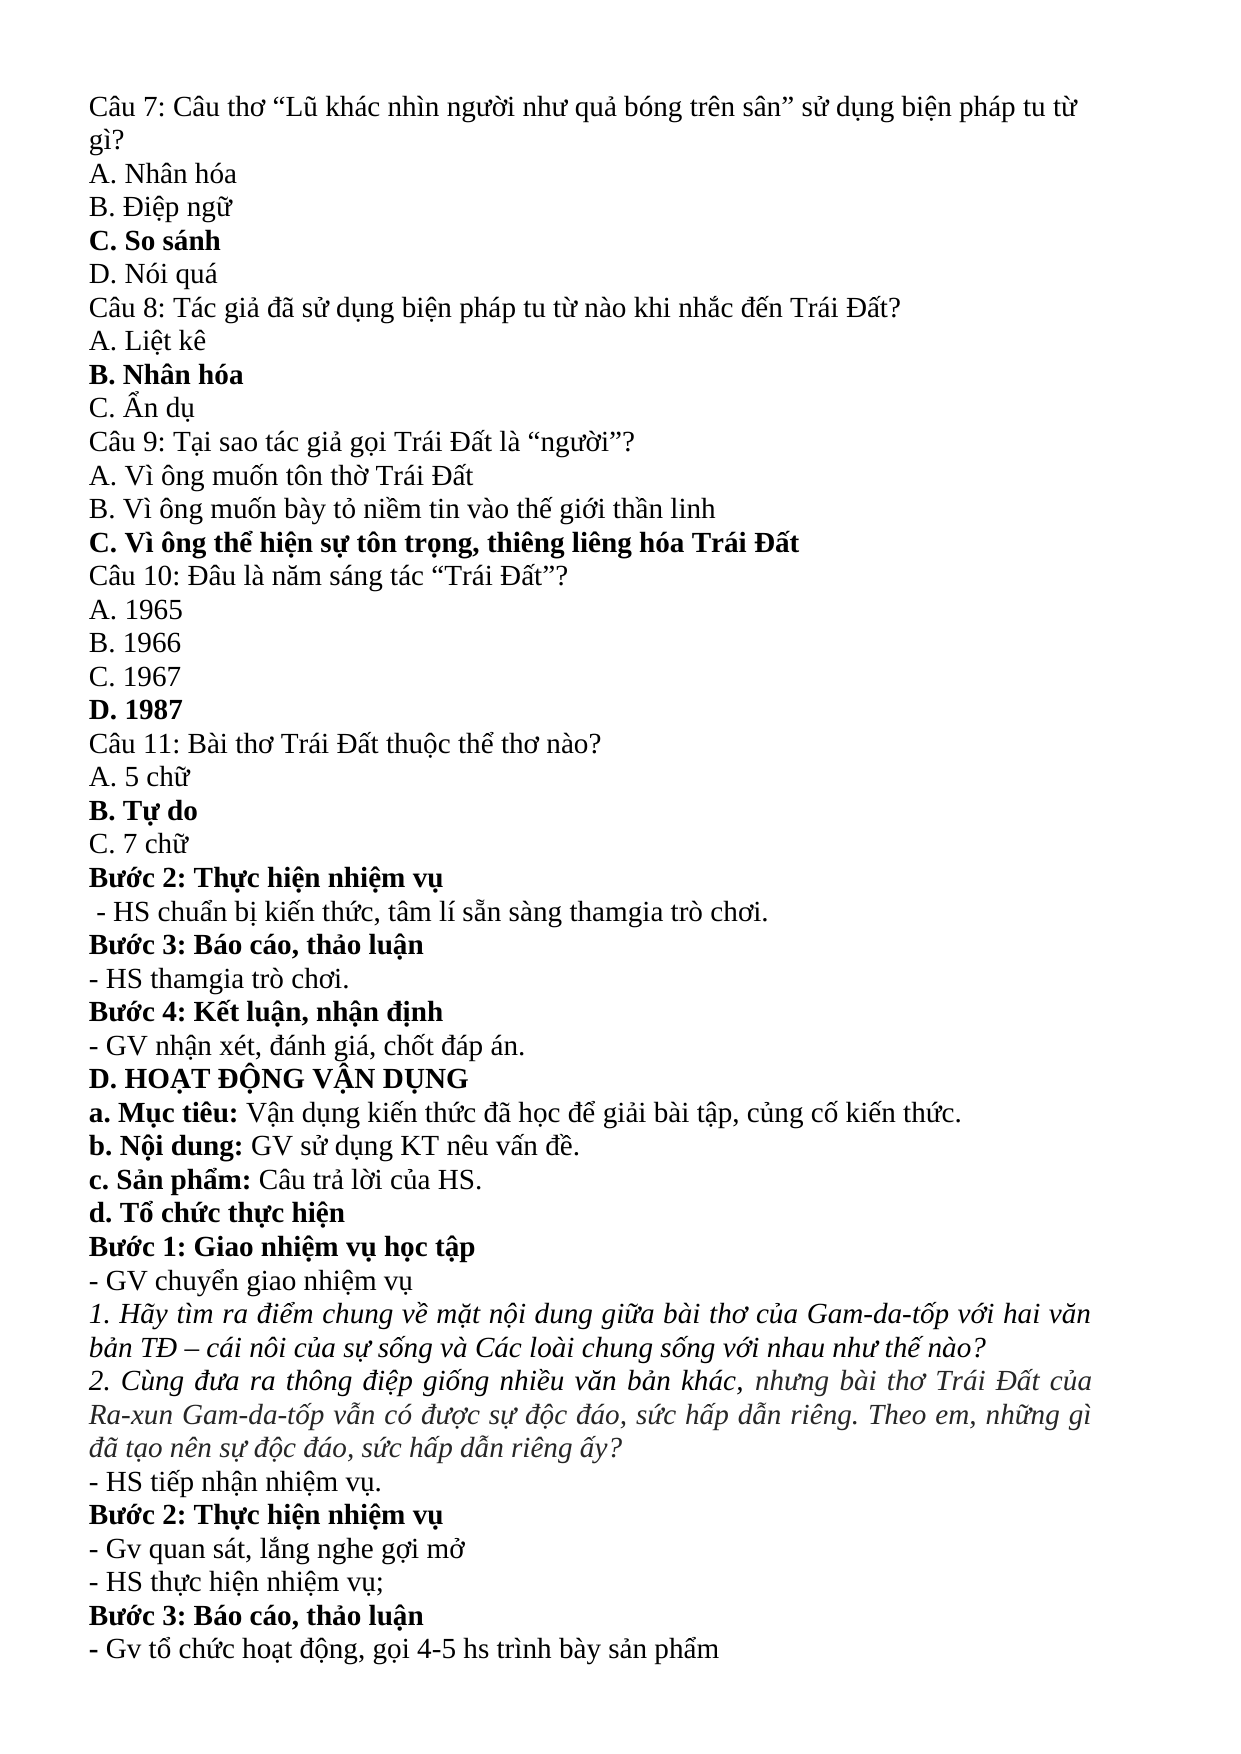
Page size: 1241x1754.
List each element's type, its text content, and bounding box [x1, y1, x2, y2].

text Bước 2: Thực hiện nhiệm vụ [89, 1497, 1092, 1531]
text B. Vì ông muốn bày tỏ niềm tin vào thế giới thần linh [89, 491, 1092, 525]
text - Gv tổ chức hoạt động, gọi 4-5 hs trình bày sản phẩm [89, 1632, 1092, 1665]
text d. Tổ chức thực hiện [89, 1196, 1092, 1229]
text B. Tự do [89, 793, 1092, 827]
text b. Nội dung: GV sử dụng KT nêu vấn đề. [89, 1128, 1092, 1162]
text - GV nhận xét, đánh giá, chốt đáp án. [89, 1028, 1092, 1061]
text A. Nhân hóa [89, 156, 1092, 189]
text - GV chuyển giao nhiệm vụ [89, 1263, 1092, 1296]
text B. Điệp ngữ [89, 189, 1092, 223]
text Bước 3: Báo cáo, thảo luận [89, 927, 1092, 961]
text - Gv quan sát, lắng nghe gợi mở [89, 1531, 1092, 1564]
text a. Mục tiêu: Vận dụng kiến thức đã học để giải bài tập, củng cố kiến thức. [89, 1095, 1092, 1128]
subtitle 2. Cùng đưa ra thông điệp giống nhiều văn bản khác, nhưng bài thơ Trái Đất của Ra-xun Gam-da-tốp vẫn có được sự độc đáo, sức hấp dẫn riêng. Theo em, những gì đã tạo nên sự độc đáo, sức hấp dẫn riêng ấy? [89, 1363, 1092, 1464]
text Bước 2: Thực hiện nhiệm vụ [89, 860, 1092, 894]
text - HS thamgia trò chơi. [89, 961, 1092, 994]
text Câu 11: Bài thơ Trái Đất thuộc thể thơ nào? [89, 726, 1092, 759]
text C. 7 chữ [89, 827, 1092, 860]
text c. Sản phẩm: Câu trả lời của HS. [89, 1162, 1092, 1196]
text D. 1987 [89, 692, 1092, 726]
text Câu 9: Tại sao tác giả gọi Trái Đất là “người”? [89, 424, 1092, 458]
text A. Liệt kê [89, 323, 1092, 357]
text - HS thực hiện nhiệm vụ; [89, 1564, 1092, 1598]
text A. Vì ông muốn tôn thờ Trái Đất [89, 458, 1092, 491]
text C. Vì ông thể hiện sự tôn trọng, thiêng liêng hóa Trái Đất [89, 525, 1092, 558]
text 1. Hãy tìm ra điểm chung về mặt nội dung giữa bài thơ của Gam-da-tốp với hai văn bản TĐ – cái nôi của sự sống và Các loài chung sống với nhau như thế nào? [89, 1296, 1092, 1363]
text D. Nói quá [89, 256, 1092, 290]
text A. 5 chữ [89, 759, 1092, 793]
text Bước 4: Kết luận, nhận định [89, 994, 1092, 1028]
text C. Ẩn dụ [89, 391, 1092, 424]
text C. 1967 [89, 659, 1092, 692]
text Câu 8: Tác giả đã sử dụng biện pháp tu từ nào khi nhắc đến Trái Đất? [89, 290, 1092, 323]
text D. HOẠT ĐỘNG VẬN DỤNG [89, 1061, 1092, 1095]
text - HS chuẩn bị kiến thức, tâm lí sẵn sàng thamgia trò chơi. [89, 894, 1092, 927]
text A. 1965 [89, 592, 1092, 625]
text - HS tiếp nhận nhiệm vụ. [89, 1464, 1092, 1497]
text Bước 3: Báo cáo, thảo luận [89, 1598, 1092, 1632]
text Câu 7: Câu thơ “Lũ khác nhìn người như quả bóng trên sân” sử dụng biện pháp tu từ gì? [89, 89, 1092, 156]
text Câu 10: Đâu là năm sáng tác “Trái Đất”? [89, 558, 1092, 592]
text Bước 1: Giao nhiệm vụ học tập [89, 1229, 1092, 1263]
text B. Nhân hóa [89, 357, 1092, 391]
text B. 1966 [89, 625, 1092, 659]
text C. So sánh [89, 223, 1092, 256]
